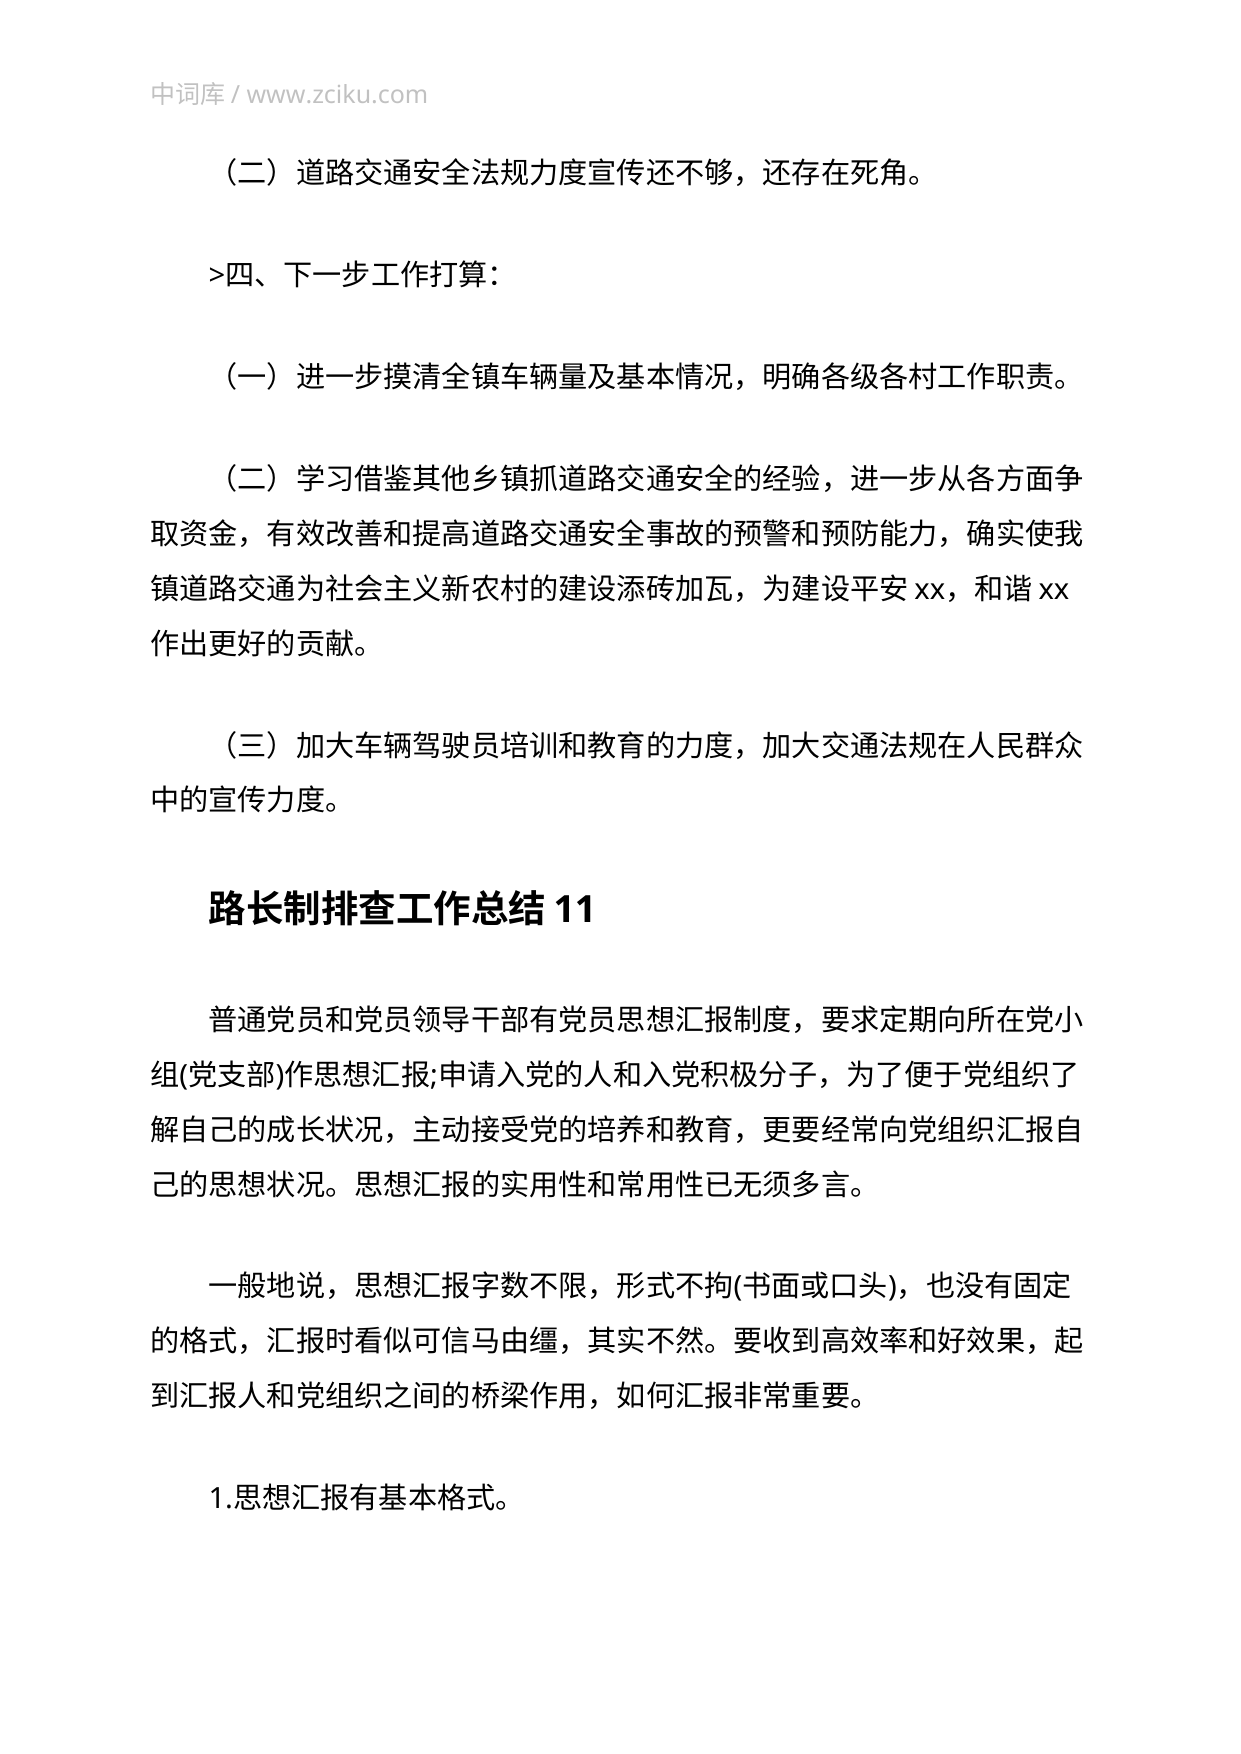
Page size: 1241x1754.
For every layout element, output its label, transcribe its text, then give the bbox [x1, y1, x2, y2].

text （二）学习借鉴其他乡镇抓道路交通安全的经验，进一步从各方面争取资金，有效改善和提高道路交通安全事故的预警和预防能力，确实使我镇道路交通为社会主义新农村的建设添砖加瓦，为建设平安xx，和谐xx作出更好的贡献。 [150, 456, 1090, 663]
text 路长制排查工作总结11 [150, 879, 1090, 933]
text 1.思想汇报有基本格式。 [150, 1474, 1090, 1517]
text （一）进一步摸清全镇车辆量及基本情况，明确各级各村工作职责。 [150, 354, 1090, 396]
text （二）道路交通安全法规力度宣传还不够，还存在死角。 [150, 150, 1090, 192]
text 普通党员和党员领导干部有党员思想汇报制度，要求定期向所在党小组(党支部)作思想汇报;申请入党的人和入党积极分子，为了便于党组织了解自己的成长状况，主动接受党的培养和教育，更要经常向党组织汇报自己的思想状况。思想汇报的实用性和常用性已无须多言。 [150, 996, 1090, 1203]
text （三）加大车辆驾驶员培训和教育的力度，加大交通法规在人民群众中的宣传力度。 [150, 722, 1090, 819]
text >四、下一步工作打算： [150, 252, 1090, 294]
text 一般地说，思想汇报字数不限，形式不拘(书面或口头)，也没有固定的格式，汇报时看似可信马由缰，其实不然。要收到高效率和好效果，起到汇报人和党组织之间的桥梁作用，如何汇报非常重要。 [150, 1263, 1090, 1415]
